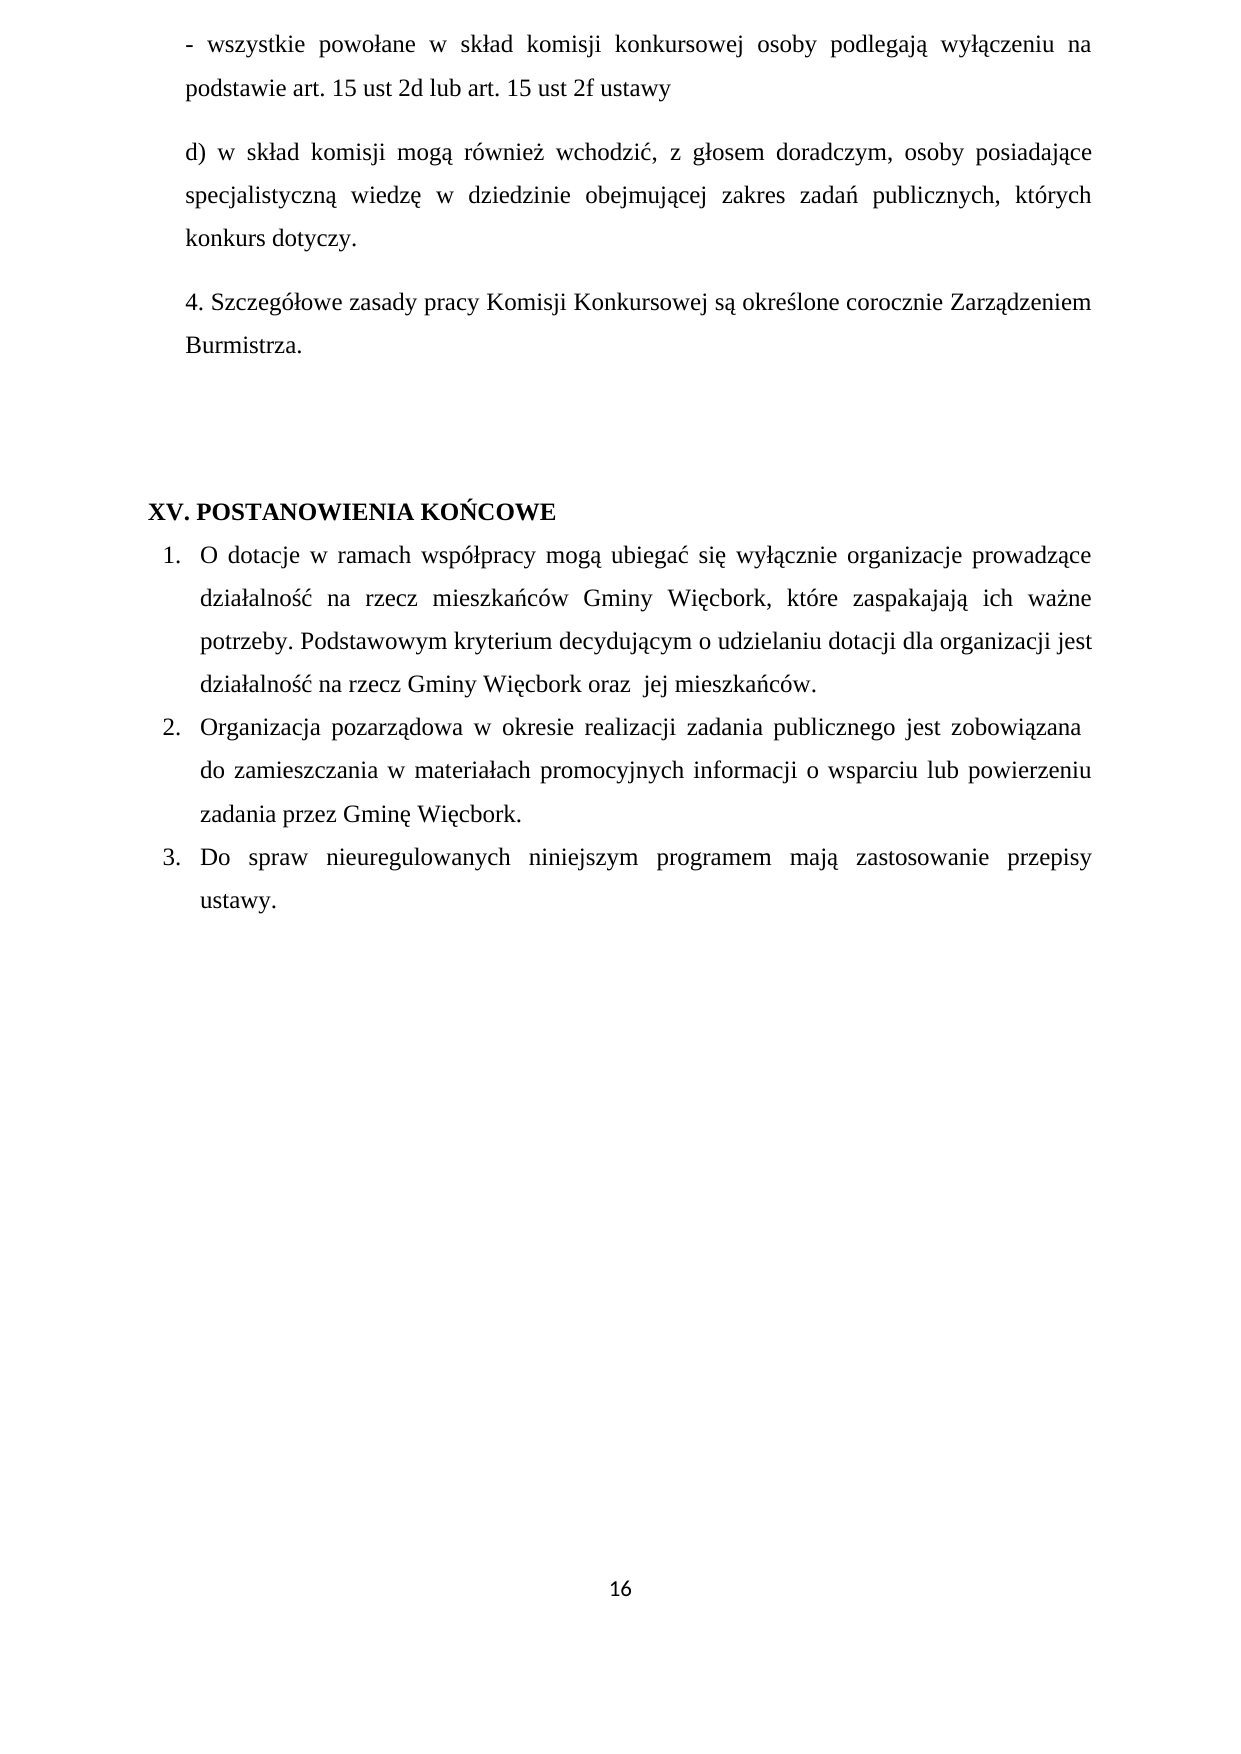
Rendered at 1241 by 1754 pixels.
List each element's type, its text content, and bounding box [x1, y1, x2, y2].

list Organizacja pozarządowa w okresie realizacji zadania publicznego jest zobowiązana do zamieszczania w materiałach promocyjnych informacji o wsparciu lub powierzeniu zadania przez Gminę Więcbork. [162, 712, 1093, 827]
text 4. Szczegółowe zasady pracy Komisji Konkursowej są określone corocznie Zarządzeniem Burmistrza. [185, 287, 1093, 359]
text XV. POSTANOWIENIA KOŃCOWE [148, 497, 1093, 526]
list Do spraw nieuregulowanych niniejszym programem mają zastosowanie przepisy ustawy. [162, 842, 1093, 914]
list O dotacje w ramach współpracy mogą ubiegać się wyłącznie organizacje prowadzące działalność na rzecz mieszkańców Gminy Więcbork, które zaspakajają ich ważne potrzeby. Podstawowym kryterium decydującym o udzielaniu dotacji dla organizacji jest działalność na rzecz Gminy Więcbork oraz jej mieszkańców. [162, 540, 1093, 698]
text - wszystkie powołane w skład komisji konkursowej osoby podlegają wyłączeniu na podstawie art. 15 ust 2d lub art. 15 ust 2f ustawy [185, 29, 1093, 101]
text d) w skład komisji mogą również wchodzić, z głosem doradczym, osoby posiadające specjalistyczną wiedzę w dziedzinie obejmującej zakres zadań publicznych, których konkurs dotyczy. [185, 137, 1093, 252]
